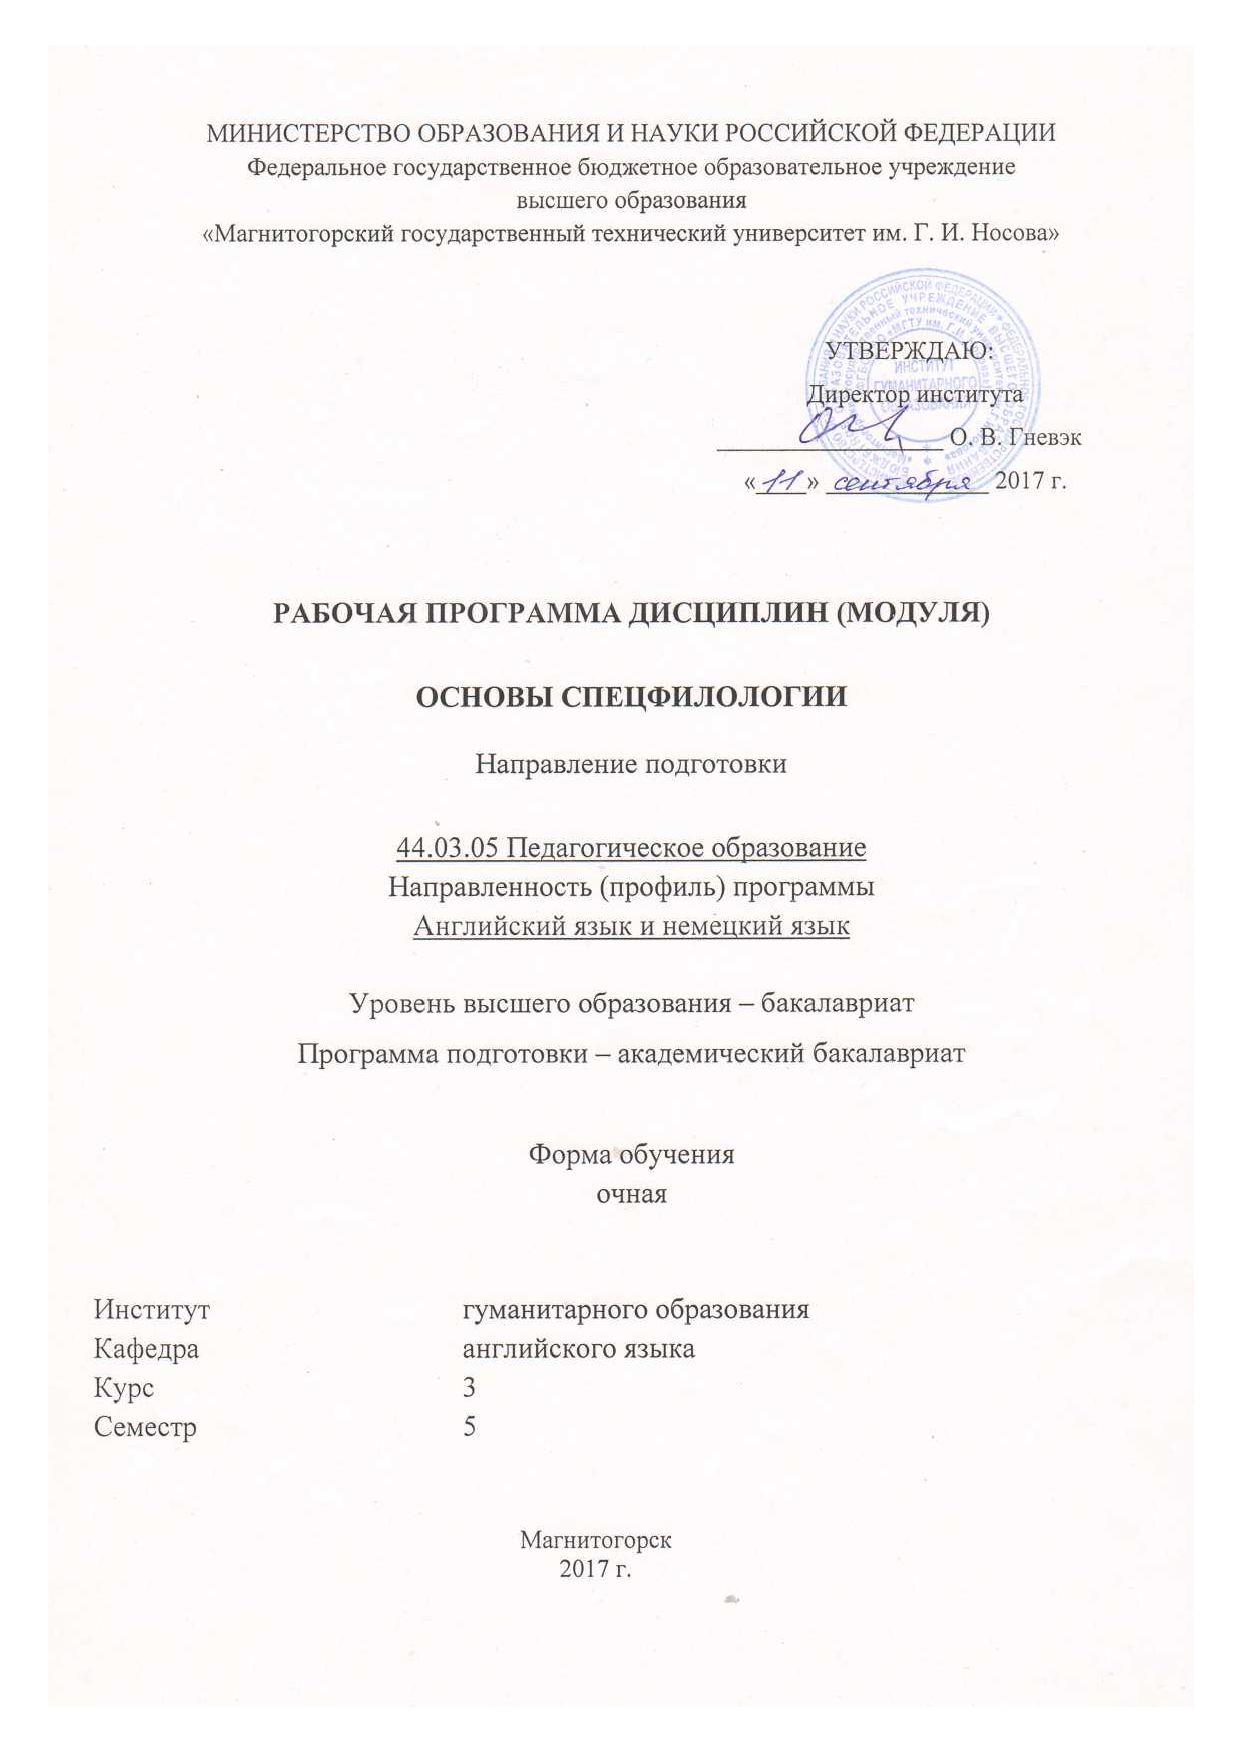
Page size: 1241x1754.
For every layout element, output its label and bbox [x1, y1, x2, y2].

picture [47, 45, 1194, 1707]
